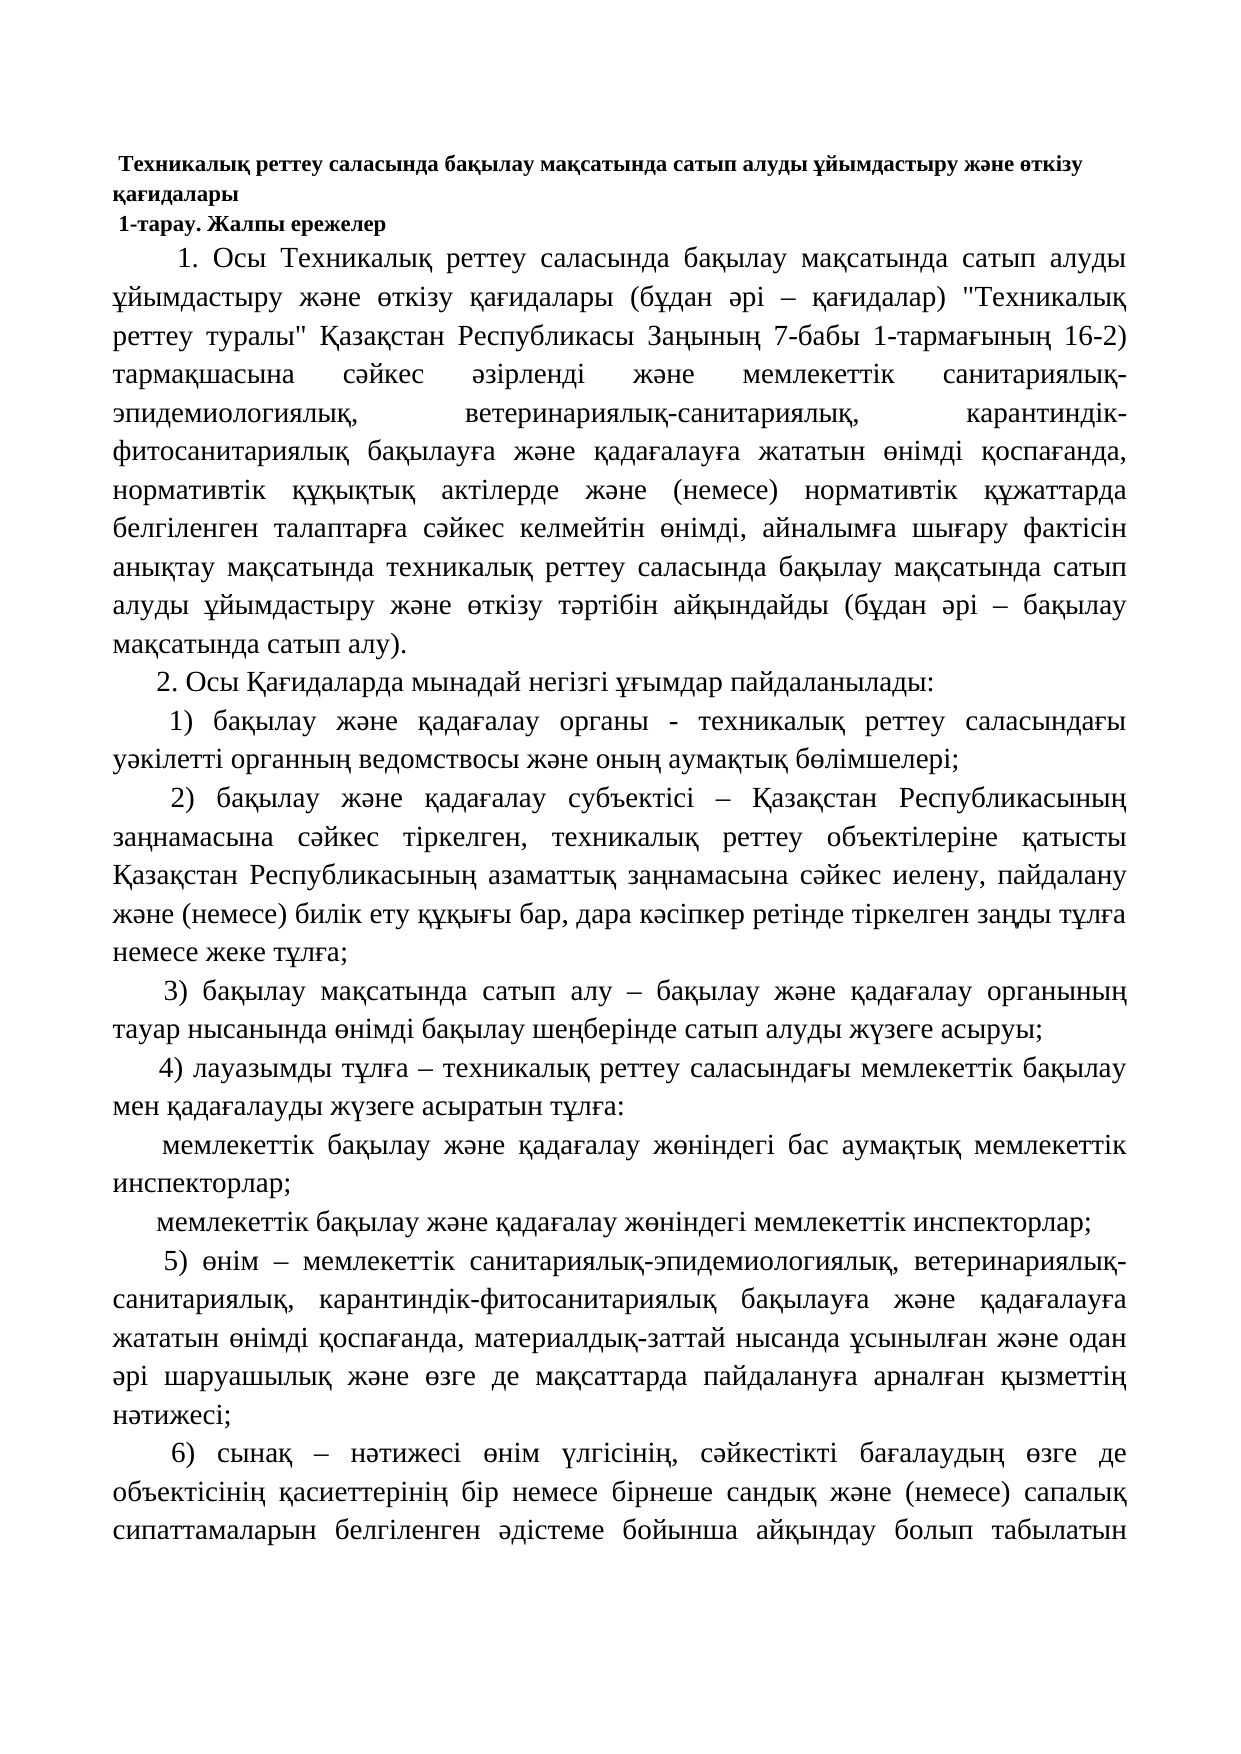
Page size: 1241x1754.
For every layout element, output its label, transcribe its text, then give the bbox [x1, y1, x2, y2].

text 4) лауазымды тұлға – техникалық реттеу саласындағы мемлекеттік бақылау мен қадағалауды жүзеге асыратын тұлға: [112, 1050, 1128, 1122]
text 2. Осы Қағидаларда мынадай негізгі ұғымдар пайдаланылады: [112, 664, 1128, 698]
text Техникалық реттеу саласында бақылау мақсатында сатып алуды ұйымдастыру және өткізу қағидалары [112, 150, 1128, 207]
text 5) өнім – мемлекеттік санитариялық-эпидемиологиялық, ветеринариялық-санитариялық, карантиндік-фитосанитариялық бақылауға және қадағалауға жататын өнімді қоспағанда, материалдық-заттай нысанда ұсынылған және одан әрі шаруашылық және өзге де мақсаттарда пайдалануға арналған қызметтің нәтижесі; [112, 1243, 1128, 1430]
text 1-тарау. Жалпы ережелер [112, 210, 1128, 237]
text мемлекеттік бақылау және қадағалау жөніндегі мемлекеттік инспекторлар; [112, 1204, 1128, 1238]
text 1) бақылау және қадағалау органы - техникалық реттеу саласындағы уәкілетті органның ведомствосы және оның аумақтық бөлімшелері; [112, 703, 1128, 775]
text 2) бақылау және қадағалау субъектісі – Қазақстан Республикасының заңнамасына сәйкес тіркелген, техникалық реттеу объектілеріне қатысты Қазақстан Республикасының азаматтық заңнамасына сәйкес иелену, пайдалану және (немесе) билік ету құқығы бар, дара кәсіпкер ретінде тіркелген заңды тұлға немесе жеке тұлға; [112, 780, 1128, 968]
text 3) бақылау мақсатында сатып алу – бақылау және қадағалау органының тауар нысанында өнімді бақылау шеңберінде сатып алуды жүзеге асыруы; [112, 973, 1128, 1045]
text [112, 1435, 1128, 1546]
text 1. Осы Техникалық реттеу саласында бақылау мақсатында сатып алуды ұйымдастыру және өткізу қағидалары (бұдан әрі – қағидалар) "Техникалық реттеу туралы" Қазақстан Республикасы Заңының 7-бабы 1-тармағының 16-2) тармақшасына сәйкес әзірленді және мемлекеттік санитариялық-эпидемиологиялық, ветеринариялық-санитариялық, карантиндік-фитосанитариялық бақылауға және қадағалауға жататын өнімді қоспағанда, нормативтік құқықтық актілерде және (немесе) нормативтік құжаттарда белгіленген талаптарға сәйкес келмейтін өнімді, айналымға шығару фактісін анықтау мақсатында техникалық реттеу саласында бақылау мақсатында сатып алуды ұйымдастыру және өткізу тәртібін айқындайды (бұдан әрі – бақылау мақсатында сатып алу). [112, 241, 1128, 659]
text мемлекеттік бақылау және қадағалау жөніндегі бас аумақтық мемлекеттік инспекторлар; [112, 1127, 1128, 1199]
